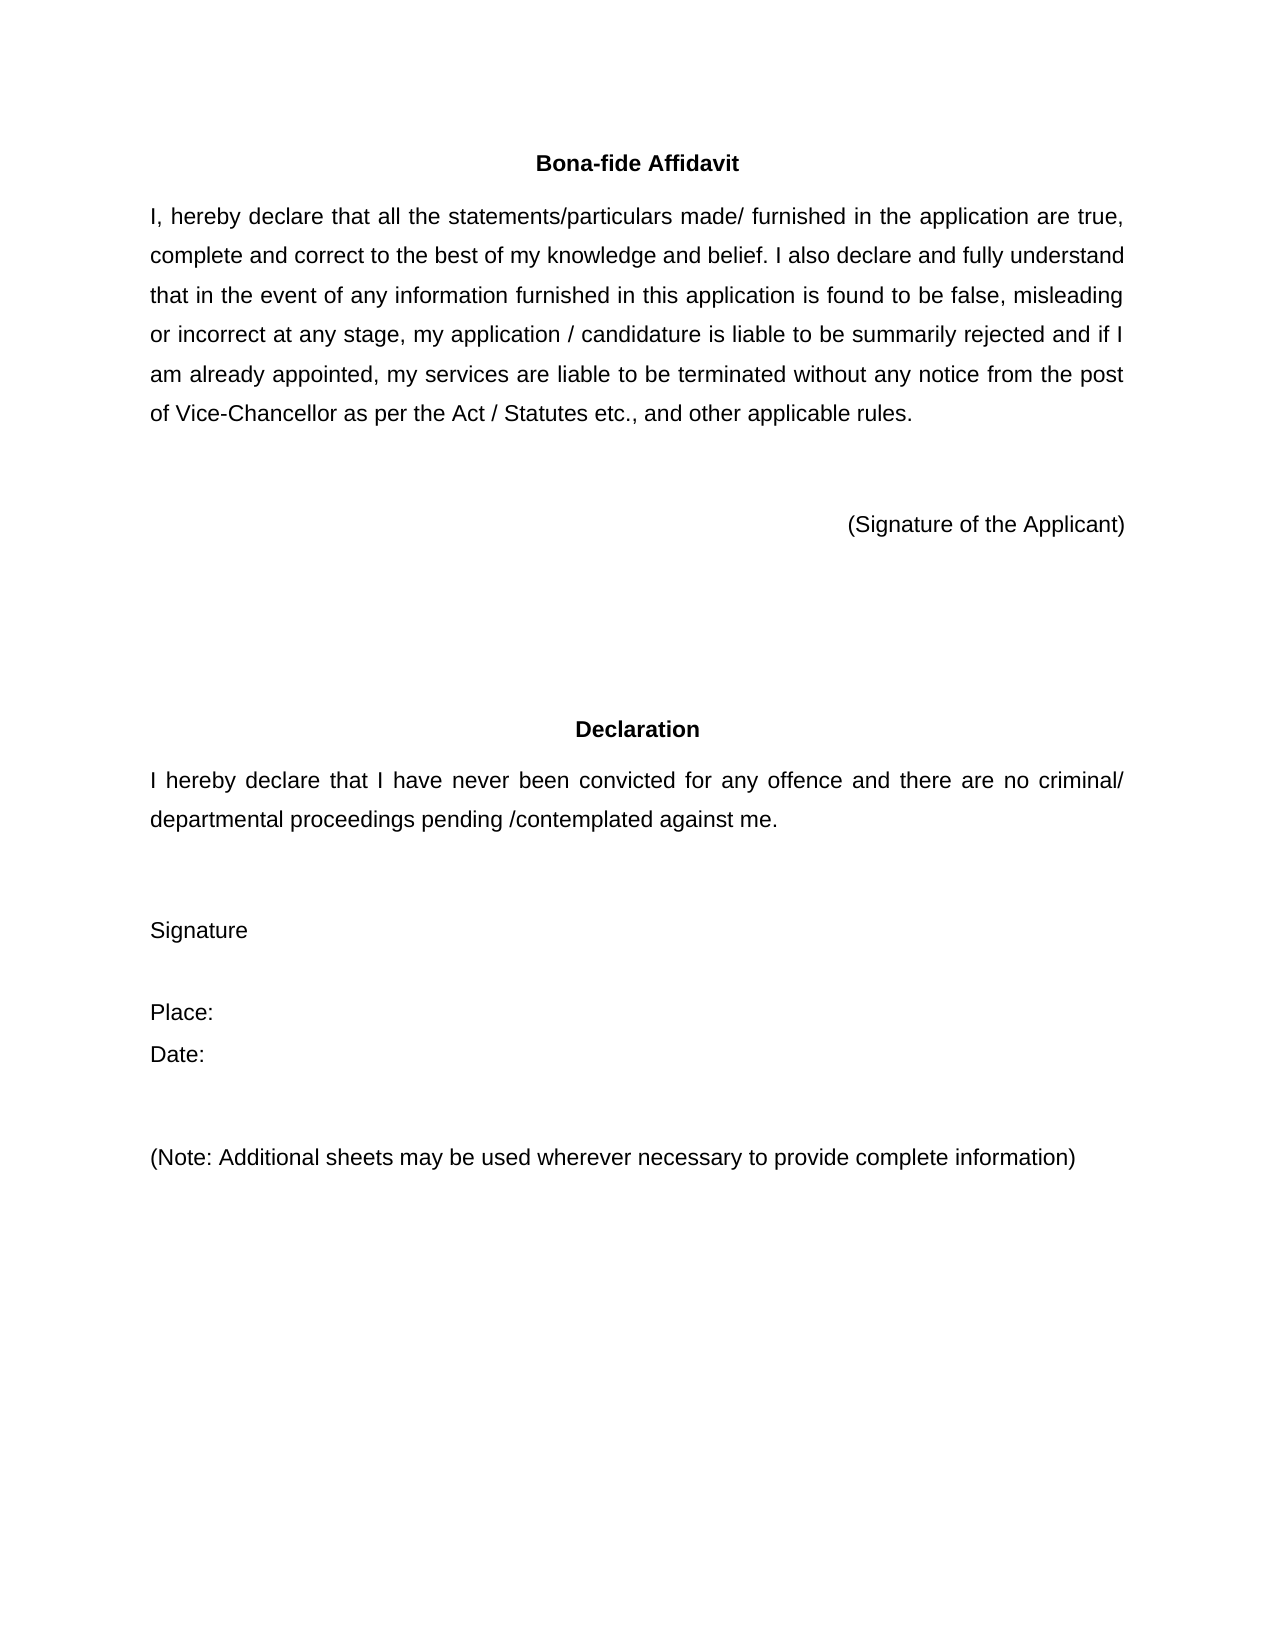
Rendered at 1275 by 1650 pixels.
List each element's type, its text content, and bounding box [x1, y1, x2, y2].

text Date: [150, 1041, 1125, 1068]
text Bona-fide Affidavit [150, 150, 1125, 176]
text (Note: Additional sheets may be used wherever necessary to provide complete information) [150, 1143, 1125, 1170]
text Declaration [150, 716, 1125, 742]
text I hereby declare that I have never been convicted for any offence and there are no criminal/ departmental proceedings pending /contemplated against me. [150, 767, 1125, 832]
text Signature [150, 917, 1125, 944]
text Place: [150, 999, 1125, 1025]
text (Signature of the Applicant) [150, 511, 1125, 538]
text I, hereby declare that all the statements/particulars made/ furnished in the application are true, complete and correct to the best of my knowledge and belief. I also declare and fully understand that in the event of any information furnished in this application is found to be false, misleading or incorrect at any stage, my application / candidature is liable to be summarily rejected and if I am already appointed, my services are liable to be terminated without any notice from the post of Vice-Chancellor as per the Act / Statutes etc., and other applicable rules. [150, 203, 1125, 426]
